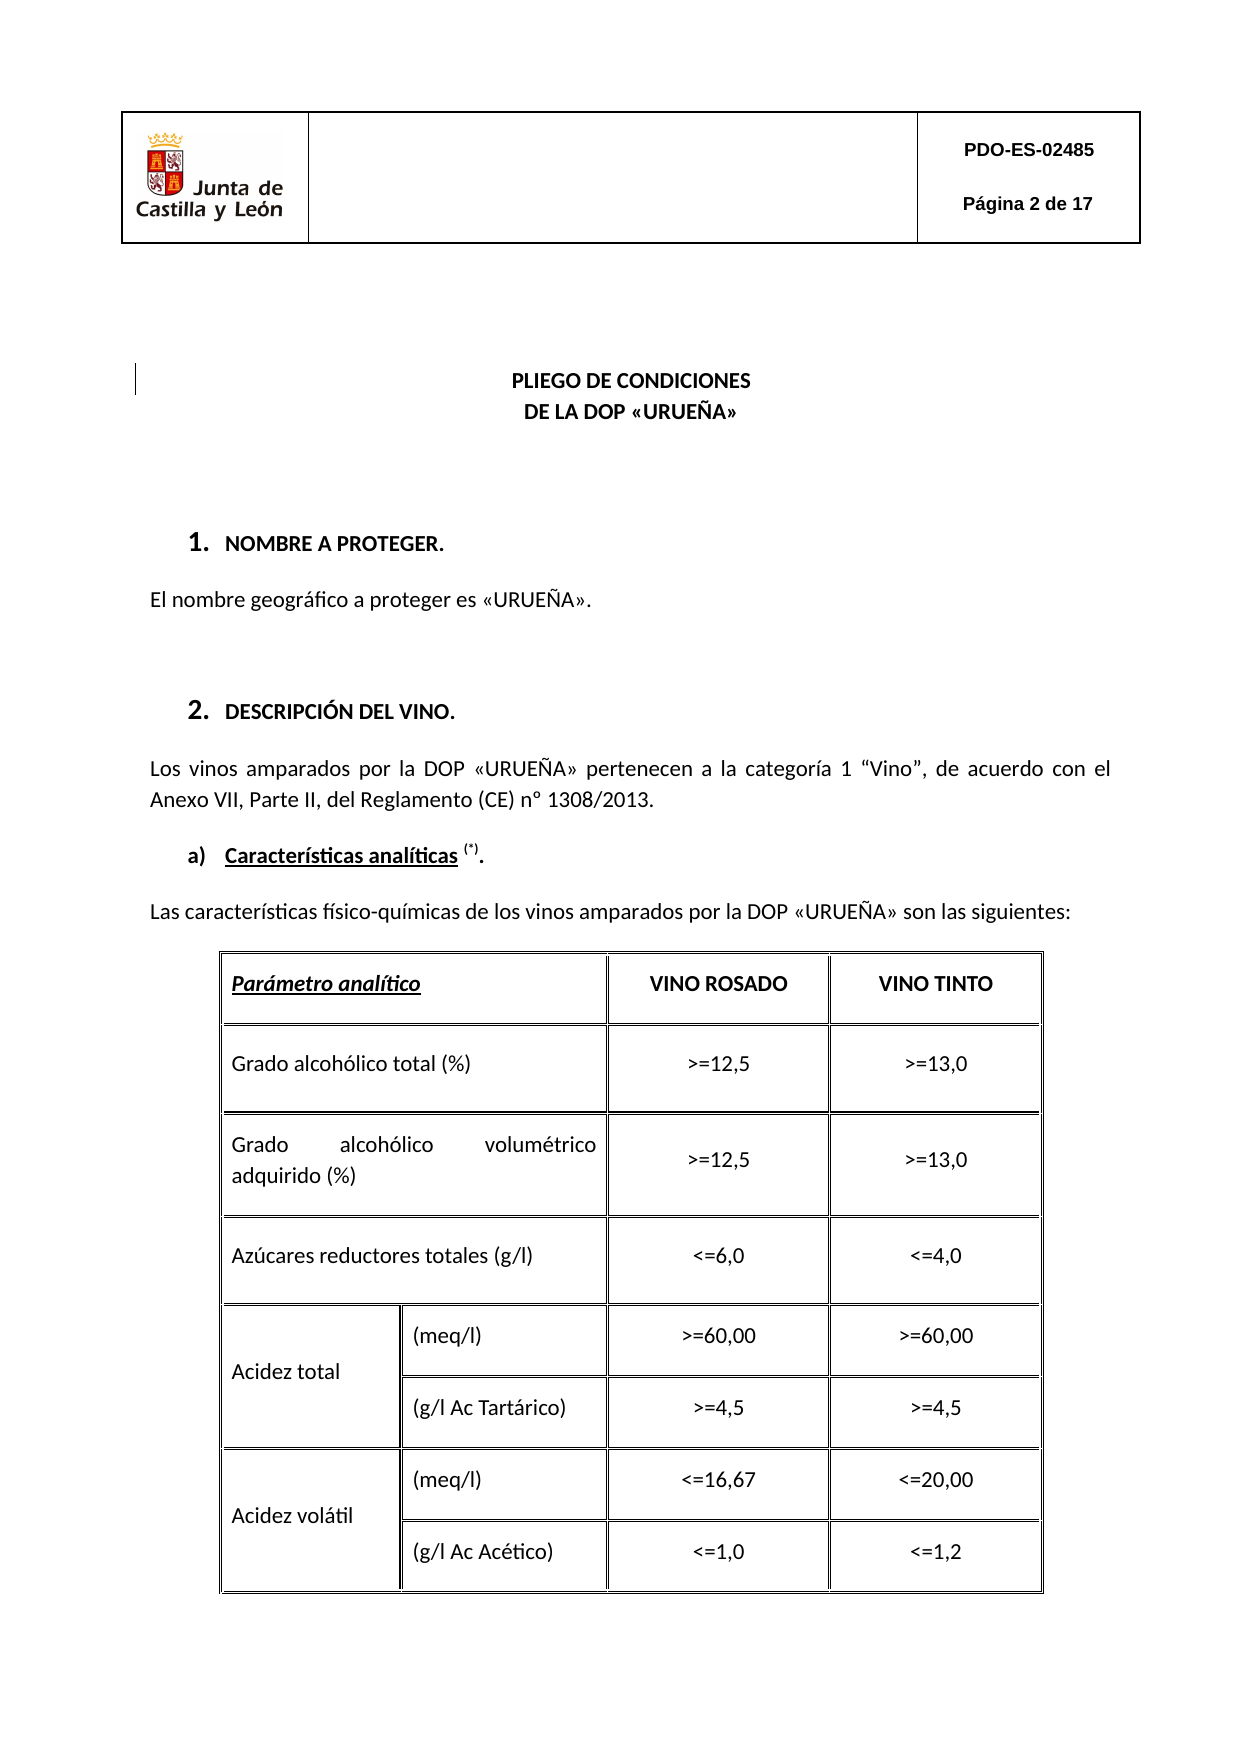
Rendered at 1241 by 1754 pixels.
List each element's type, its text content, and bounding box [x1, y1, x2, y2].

table_cell >=13,0 [829, 1023, 1042, 1111]
text DESCRIPCIÓN DEL VINO. [187, 695, 1112, 726]
table_cell >=12,5 [609, 1115, 828, 1214]
text NOMBRE A PROTEGER. [187, 526, 1112, 557]
table_cell <=20,00 [829, 1447, 1042, 1519]
table_cell (meq/l) [403, 1450, 606, 1519]
text El nombre geográfico a proteger es «URUEÑA». [150, 582, 1112, 613]
table_cell >=13,0 [831, 1111, 1041, 1214]
table_cell <=1,2 [829, 1519, 1042, 1591]
text PLIEGO DE CONDICIONES [150, 363, 1112, 395]
table_cell >=4,5 [829, 1375, 1042, 1447]
text DE LA DOP «URUEÑA» [150, 395, 1112, 426]
table_cell <=1,0 [608, 1522, 829, 1591]
text Los vinos amparados por la DOP «URUEÑA» pertenecen a la categoría 1 “Vino”, de acuerdo con el Anexo VII, Parte II, del Reglamento (CE) nº 1308/2013. [150, 751, 1112, 813]
table_cell Grado alcohólico volumétrico adquirido (%) [222, 1111, 606, 1214]
table_cell >=60,00 [609, 1306, 828, 1375]
table_cell >=60,00 [829, 1303, 1042, 1375]
table_header VINO TINTO [829, 954, 1041, 1023]
text Las características físico-químicas de los vinos amparados por la DOP «URUEÑA» son las siguientes: [150, 895, 1112, 926]
table_header Parámetro analítico [220, 952, 608, 1023]
table_cell Acidez total [220, 1303, 401, 1447]
table_cell >=12,5 [609, 1026, 828, 1111]
table_header VINO ROSADO [608, 954, 829, 1023]
table_cell (meq/l) [403, 1306, 606, 1375]
table_cell Azúcares reductores totales (g/l) [222, 1215, 606, 1303]
table_cell <=4,0 [831, 1215, 1041, 1303]
list Características analíticas (*). [187, 838, 1112, 870]
table_cell (g/l Ac Acético) [401, 1519, 608, 1591]
table_cell >=4,5 [609, 1378, 828, 1447]
table_cell Grado alcohólico total (%) [220, 1023, 608, 1111]
table_cell <=16,67 [609, 1450, 828, 1519]
table_cell <=6,0 [609, 1218, 828, 1303]
table_cell Acidez volátil [220, 1447, 401, 1591]
table_cell (g/l Ac Tartárico) [403, 1378, 606, 1447]
picture [135, 131, 284, 223]
